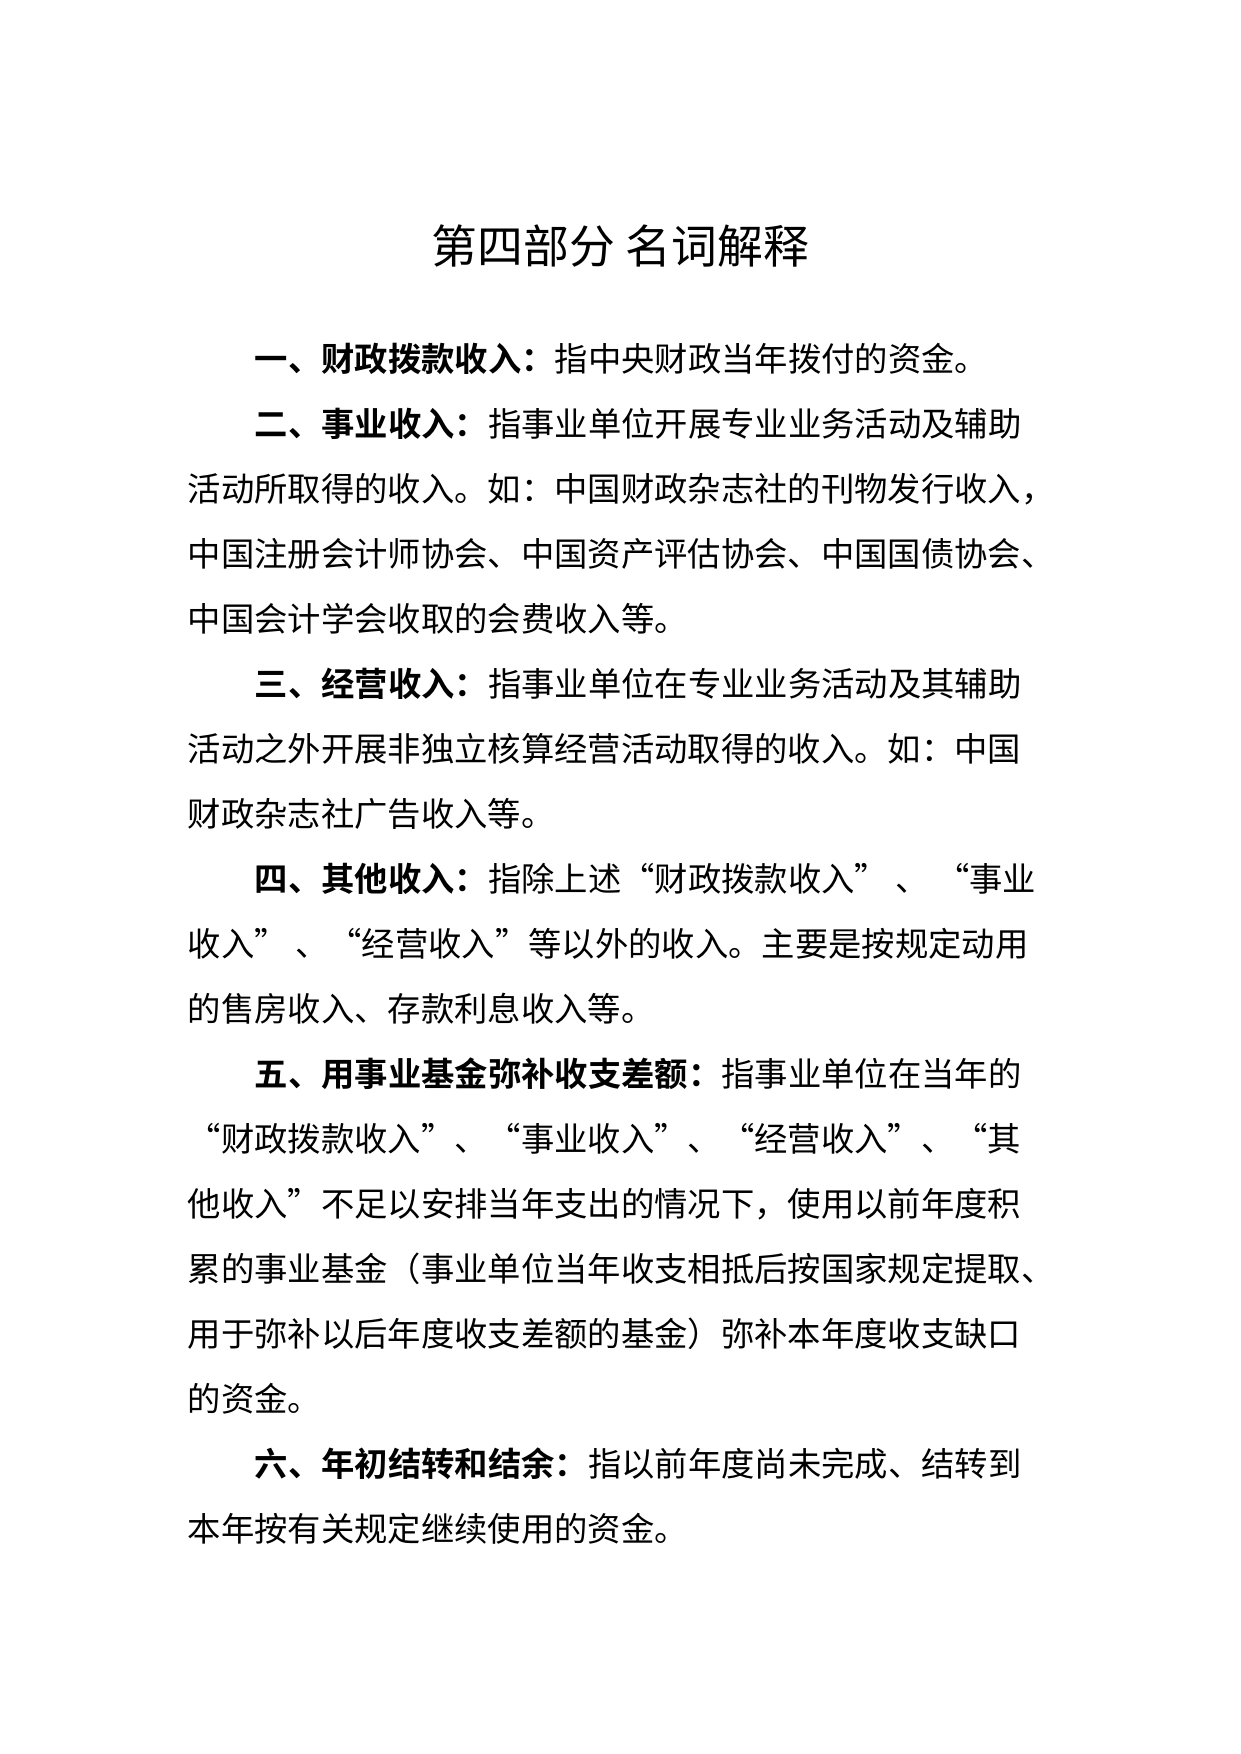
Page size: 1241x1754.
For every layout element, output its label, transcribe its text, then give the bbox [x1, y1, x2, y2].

text 第四部分 名词解释 [187, 194, 1053, 292]
text 六、年初结转和结余：指以前年度尚未完成、结转到本年按有关规定继续使用的资金。 [187, 1429, 1053, 1559]
text 三、经营收入：指事业单位在专业业务活动及其辅助活动之外开展非独立核算经营活动取得的收入。如：中国财政杂志社广告收入等。 [187, 649, 1053, 844]
text 一、财政拨款收入：指中央财政当年拨付的资金。 [187, 324, 1053, 389]
text 二、事业收入：指事业单位开展专业业务活动及辅助活动所取得的收入。如：中国财政杂志社的刊物发行收入，中国注册会计师协会、中国资产评估协会、中国国债协会、中国会计学会收取的会费收入等。 [187, 389, 1053, 649]
text 五、用事业基金弥补收支差额：指事业单位在当年的“财政拨款收入”、“事业收入”、“经营收入”、“其他收入”不足以安排当年支出的情况下，使用以前年度积累的事业基金（事业单位当年收支相抵后按国家规定提取、用于弥补以后年度收支差额的基金）弥补本年度收支缺口的资金。 [187, 1039, 1053, 1429]
text 四、其他收入：指除上述“财政拨款收入” 、 “事业收入” 、“经营收入”等以外的收入。主要是按规定动用的售房收入、存款利息收入等。 [187, 844, 1053, 1039]
